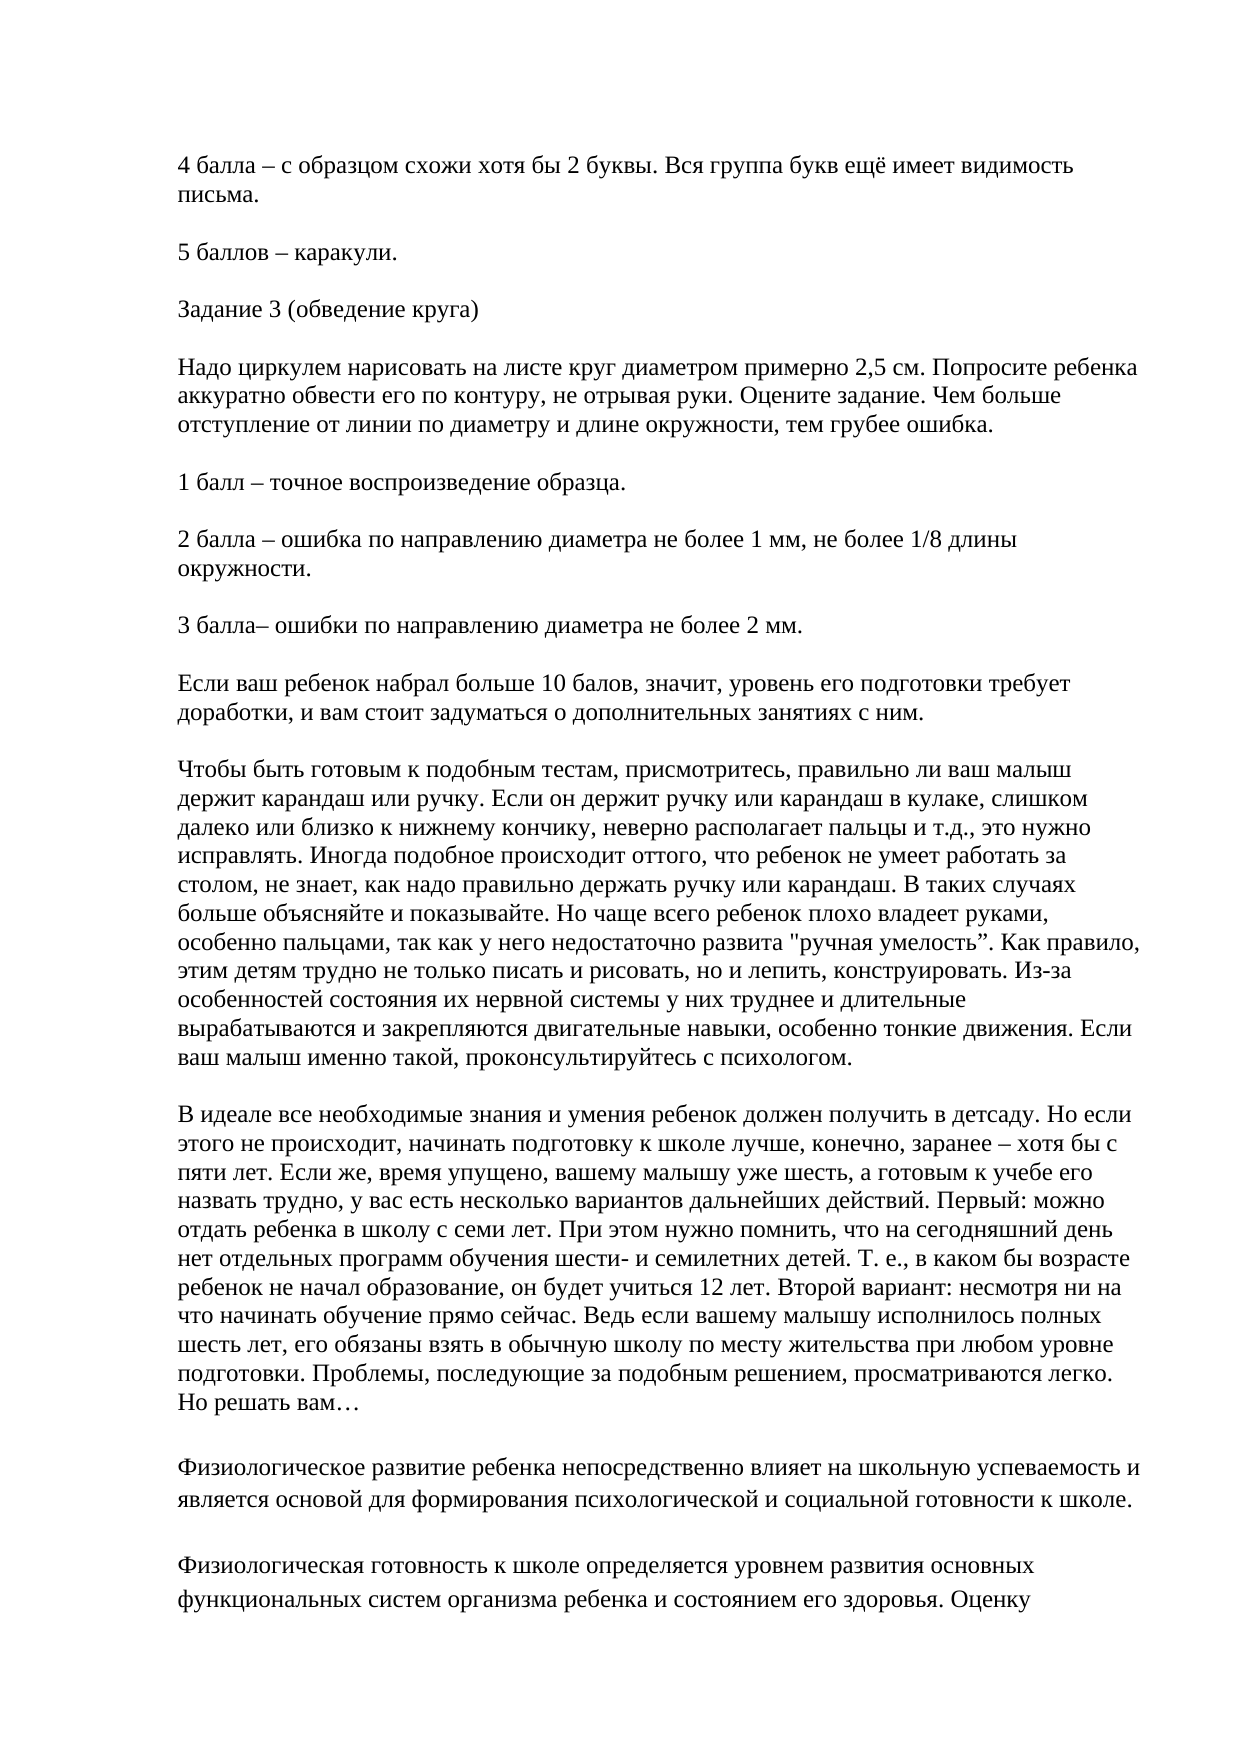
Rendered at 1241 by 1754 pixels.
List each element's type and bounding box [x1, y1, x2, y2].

table_header [174, 118, 1148, 1418]
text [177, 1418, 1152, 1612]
